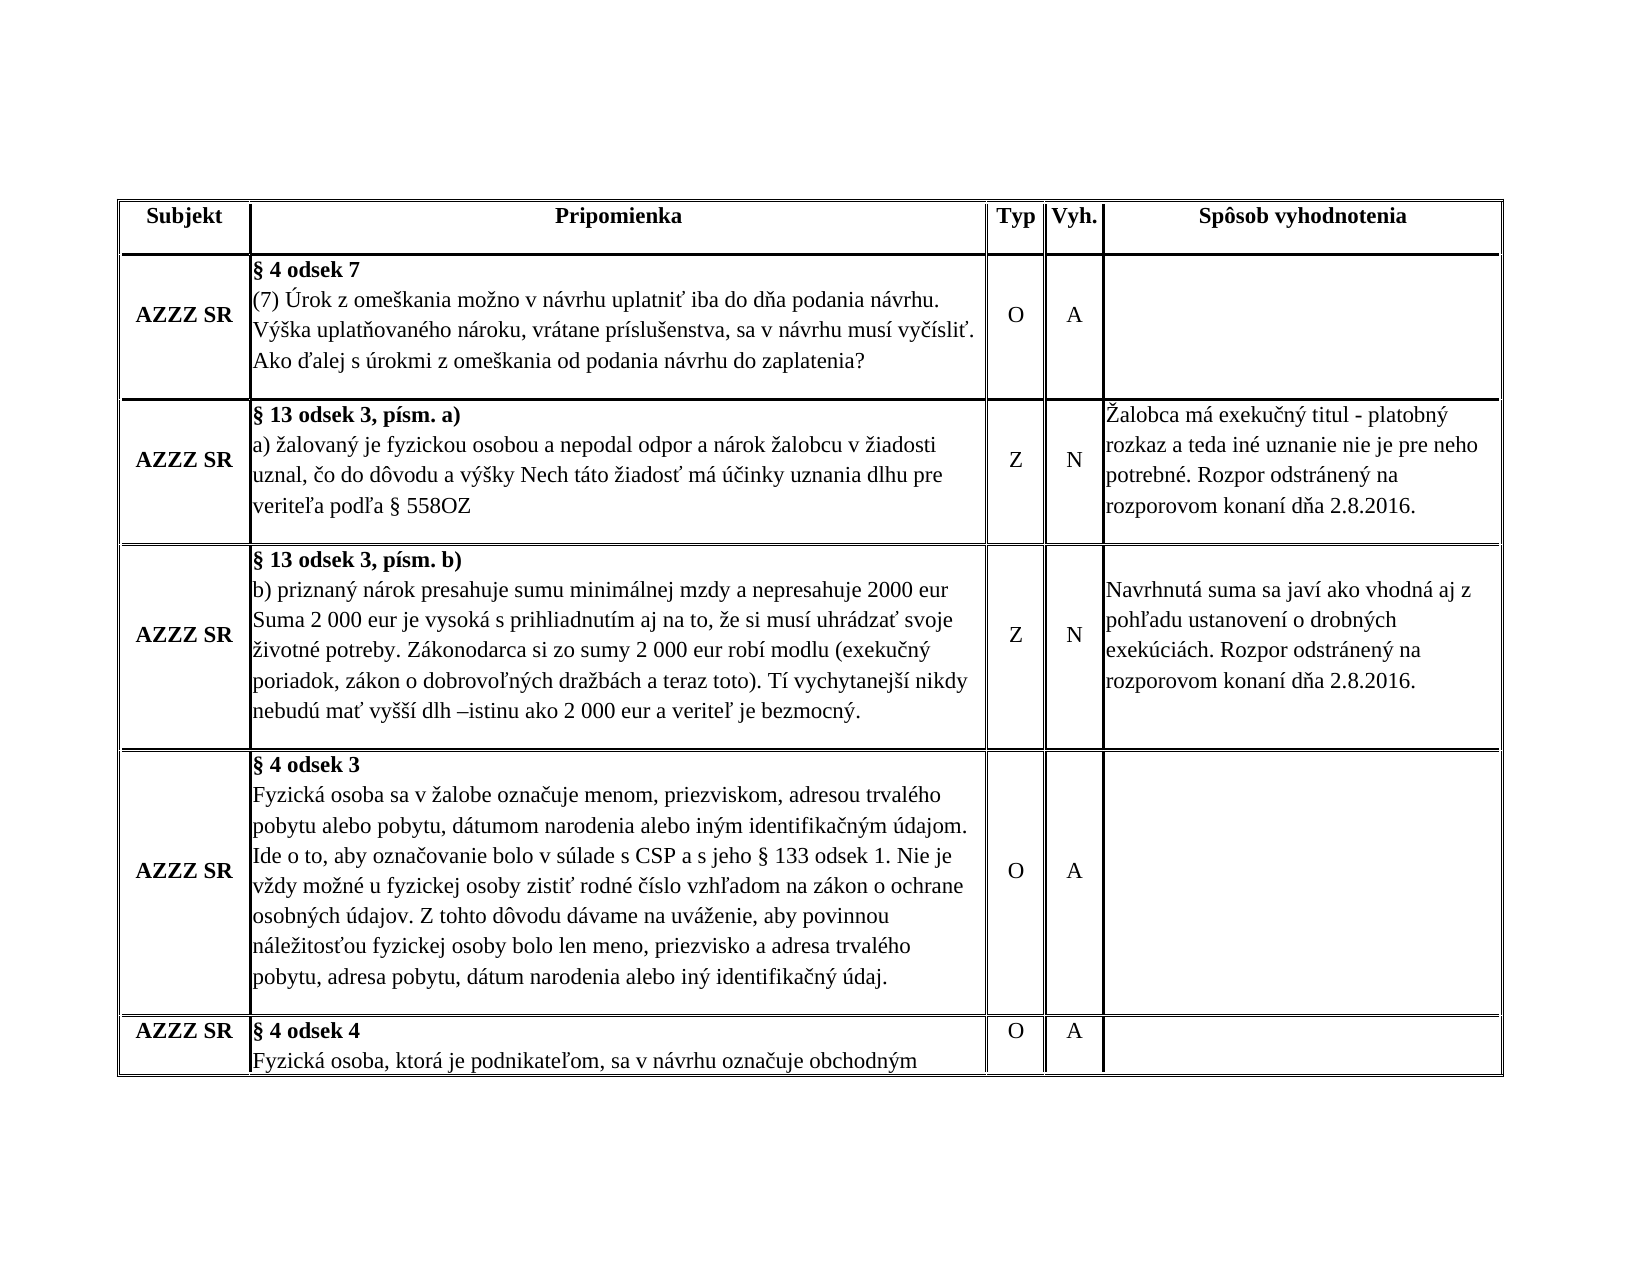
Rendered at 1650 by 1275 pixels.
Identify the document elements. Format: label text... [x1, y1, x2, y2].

table_cell A [1047, 256, 1102, 398]
table_cell Navrhnutá suma sa javí ako vhodná aj z pohľadu ustanovení o drobných exekúciách. Rozpor odstránený na rozporovom konaní dňa 2.8.2016. [1103, 543, 1502, 748]
table_cell Z [988, 546, 1043, 748]
table_cell AZZZ SR [118, 1014, 250, 1073]
table_cell Žalobca má exekučný titul - platobný rozkaz a teda iné uznanie nie je pre neho potrebné. Rozpor odstránený na rozporovom konaní dňa 2.8.2016. [1105, 398, 1502, 543]
table_cell § 4 odsek 3 Fyzická osoba sa v žalobe označuje menom, priezviskom, adresou trvalého pobytu alebo pobytu, dátumom narodenia alebo iným identifikačným údajom. Ide o to, aby označovanie bolo v súlade s CSP a s jeho § 133 odsek 1. Nie je vždy možné u fyzickej osoby zistiť rodné číslo vzhľadom na zákon o ochrane osobných údajov. Z tohto dôvodu dávame na uváženie, aby povinnou náležitosťou fyzickej osoby bolo len meno, priezvisko a adresa trvalého pobytu, adresa pobytu, dátum narodenia alebo iný identifikačný údaj. [252, 752, 985, 1014]
table_cell N [1047, 546, 1102, 748]
table_cell [1105, 748, 1501, 1014]
table_header Vyh. [1045, 202, 1103, 253]
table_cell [250, 1017, 987, 1073]
table_cell [1103, 1014, 1502, 1073]
table_cell Z [988, 401, 1043, 543]
table_cell AZZZ SR [118, 253, 249, 398]
table_cell [1105, 253, 1502, 398]
table_cell O [987, 1014, 1045, 1073]
table_cell O [988, 752, 1043, 1014]
table_header Subjekt [118, 200, 250, 253]
table_cell § 4 odsek 7 (7) Úrok z omeškania možno v návrhu uplatniť iba do dňa podania návrhu. Výška uplatňovaného nároku, vrátane príslušenstva, sa v návrhu musí vyčísliť. Ako ďalej s úrokmi z omeškania od podania návrhu do zaplatenia? [252, 256, 985, 398]
table_cell AZZZ SR [120, 748, 249, 1014]
table_header Typ [987, 200, 1045, 253]
table_cell O [988, 256, 1043, 398]
table_cell AZZZ SR [118, 398, 249, 543]
table_cell AZZZ SR [118, 543, 250, 748]
table_cell A [1045, 1017, 1103, 1073]
table_header Spôsob vyhodnotenia [1103, 202, 1501, 253]
table_header Pripomienka [250, 202, 987, 253]
table_cell N [1047, 401, 1102, 543]
table_cell § 13 odsek 3, písm. a) a) žalovaný je fyzickou osobou a nepodal odpor a nárok žalobcu v žiadosti uznal, čo do dôvodu a výšky Nech táto žiadosť má účinky uznania dlhu pre veriteľa podľa § 558OZ [252, 401, 985, 543]
table_cell A [1047, 752, 1102, 1014]
table_cell § 13 odsek 3, písm. b) b) priznaný nárok presahuje sumu minimálnej mzdy a nepresahuje 2000 eur Suma 2 000 eur je vysoká s prihliadnutím aj na to, že si musí uhrádzať svoje životné potreby. Zákonodarca si zo sumy 2 000 eur robí modlu (exekučný poriadok, zákon o dobrovoľných dražbách a teraz toto). Tí vychytanejší nikdy nebudú mať vyšší dlh –istinu ako 2 000 eur a veriteľ je bezmocný. [252, 546, 985, 748]
